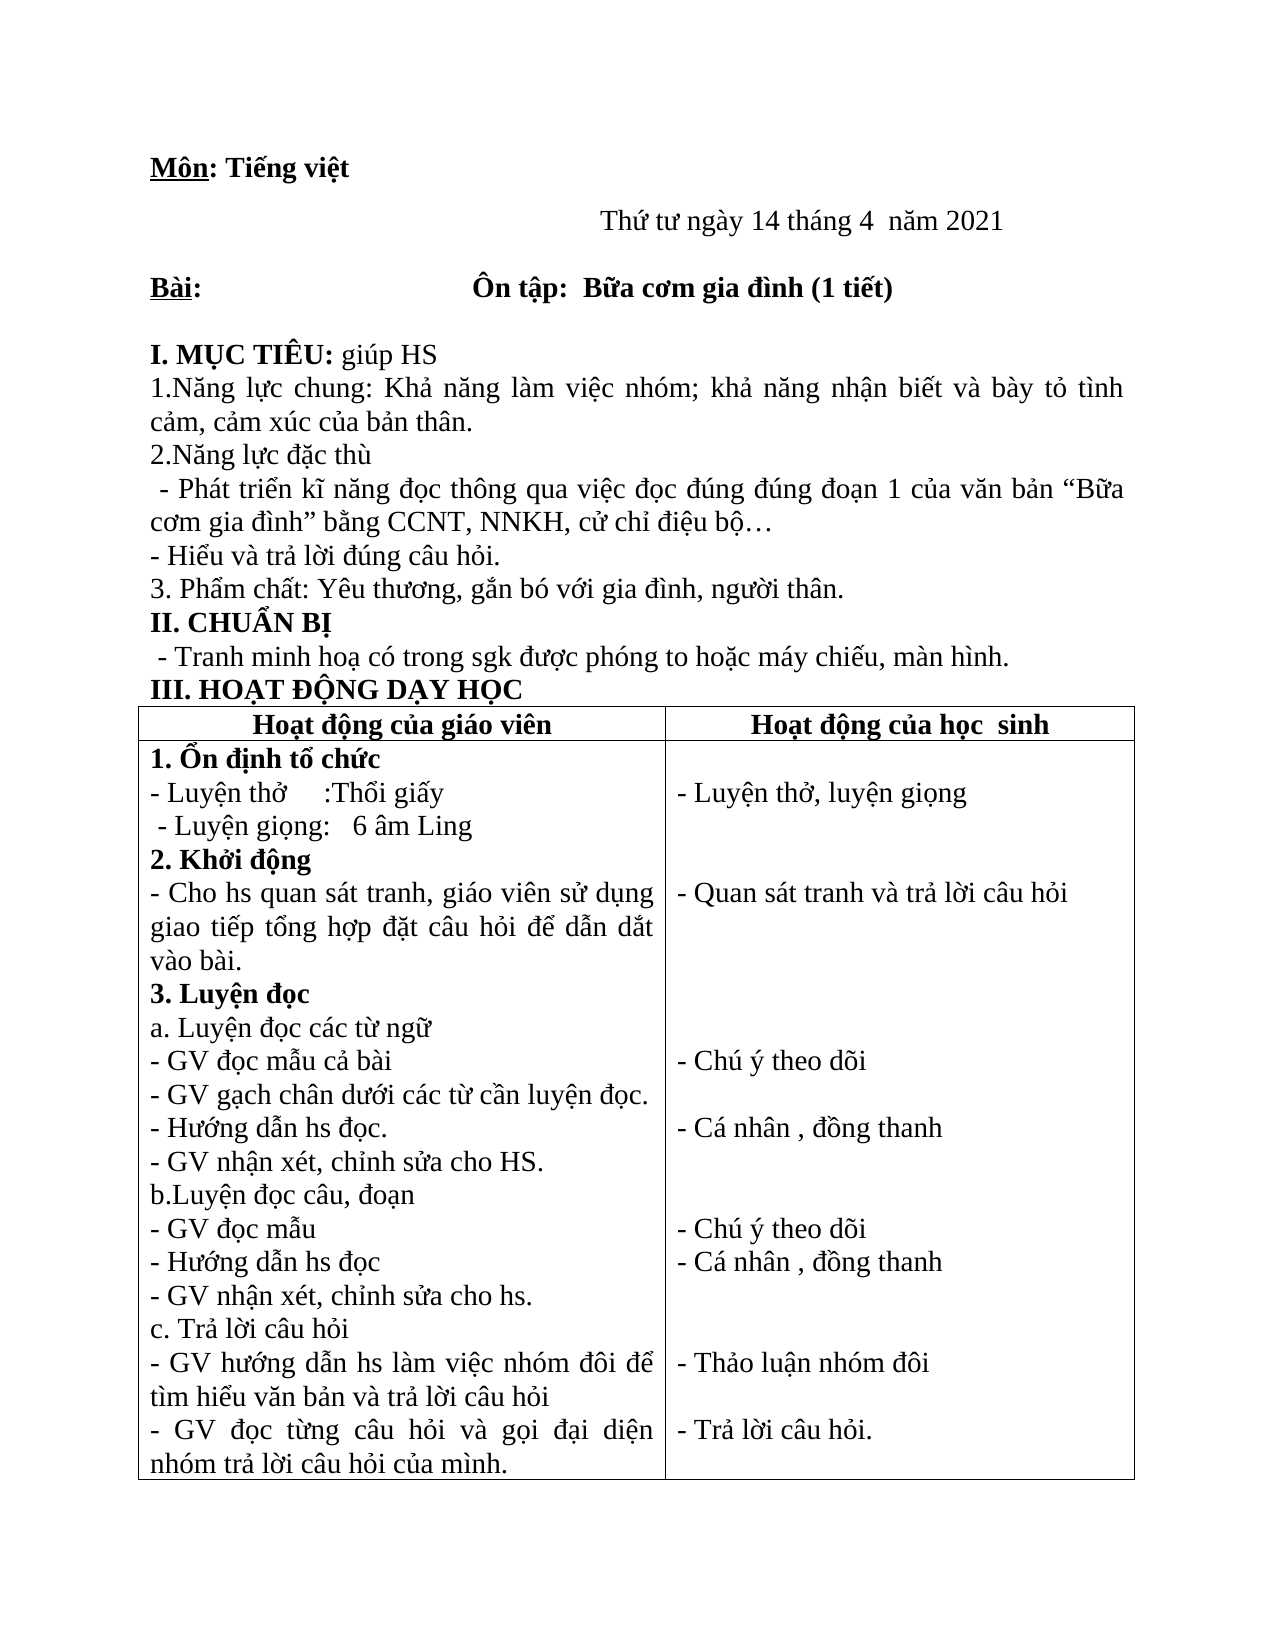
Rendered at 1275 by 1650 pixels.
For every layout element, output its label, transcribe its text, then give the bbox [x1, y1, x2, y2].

text Thứ tư ngày 14 tháng 4 năm 2021 [525, 203, 1179, 236]
text II. CHUẨN BỊ [150, 605, 1125, 639]
text - Phát triển kĩ năng đọc thông qua việc đọc đúng đúng đoạn 1 của văn bản “Bữa cơm gia đình” bằng CCNT, NNKH, cử chỉ điệu bộ… [150, 471, 1125, 538]
text 1.Năng lực chung: Khả năng làm việc nhóm; khả năng nhận biết và bày tỏ tình cảm, cảm xúc của bản thân. [150, 370, 1125, 437]
text - Hiểu và trả lời đúng câu hỏi. [150, 538, 1125, 572]
text 3. Phẩm chất: Yêu thương, gắn bó với gia đình, người thân. [150, 572, 1125, 605]
table_header Hoạt động của học sinh [666, 707, 1134, 740]
text Môn: Tiếng việt [150, 150, 1125, 183]
text - Tranh minh hoạ có trong sgk được phóng to hoặc máy chiếu, màn hình. [150, 639, 1125, 672]
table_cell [139, 741, 665, 1479]
text 2.Năng lực đặc thù [150, 437, 1125, 471]
table_header Hoạt động của giáo viên [139, 707, 665, 740]
text Bài: Ôn tập: Bữa cơm gia đình (1 tiết) [150, 270, 1125, 303]
text I. MỤC TIÊU: giúp HS [150, 337, 1125, 370]
text III. HOẠT ĐỘNG DẠY HỌC [150, 672, 1125, 706]
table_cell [666, 741, 1134, 1479]
